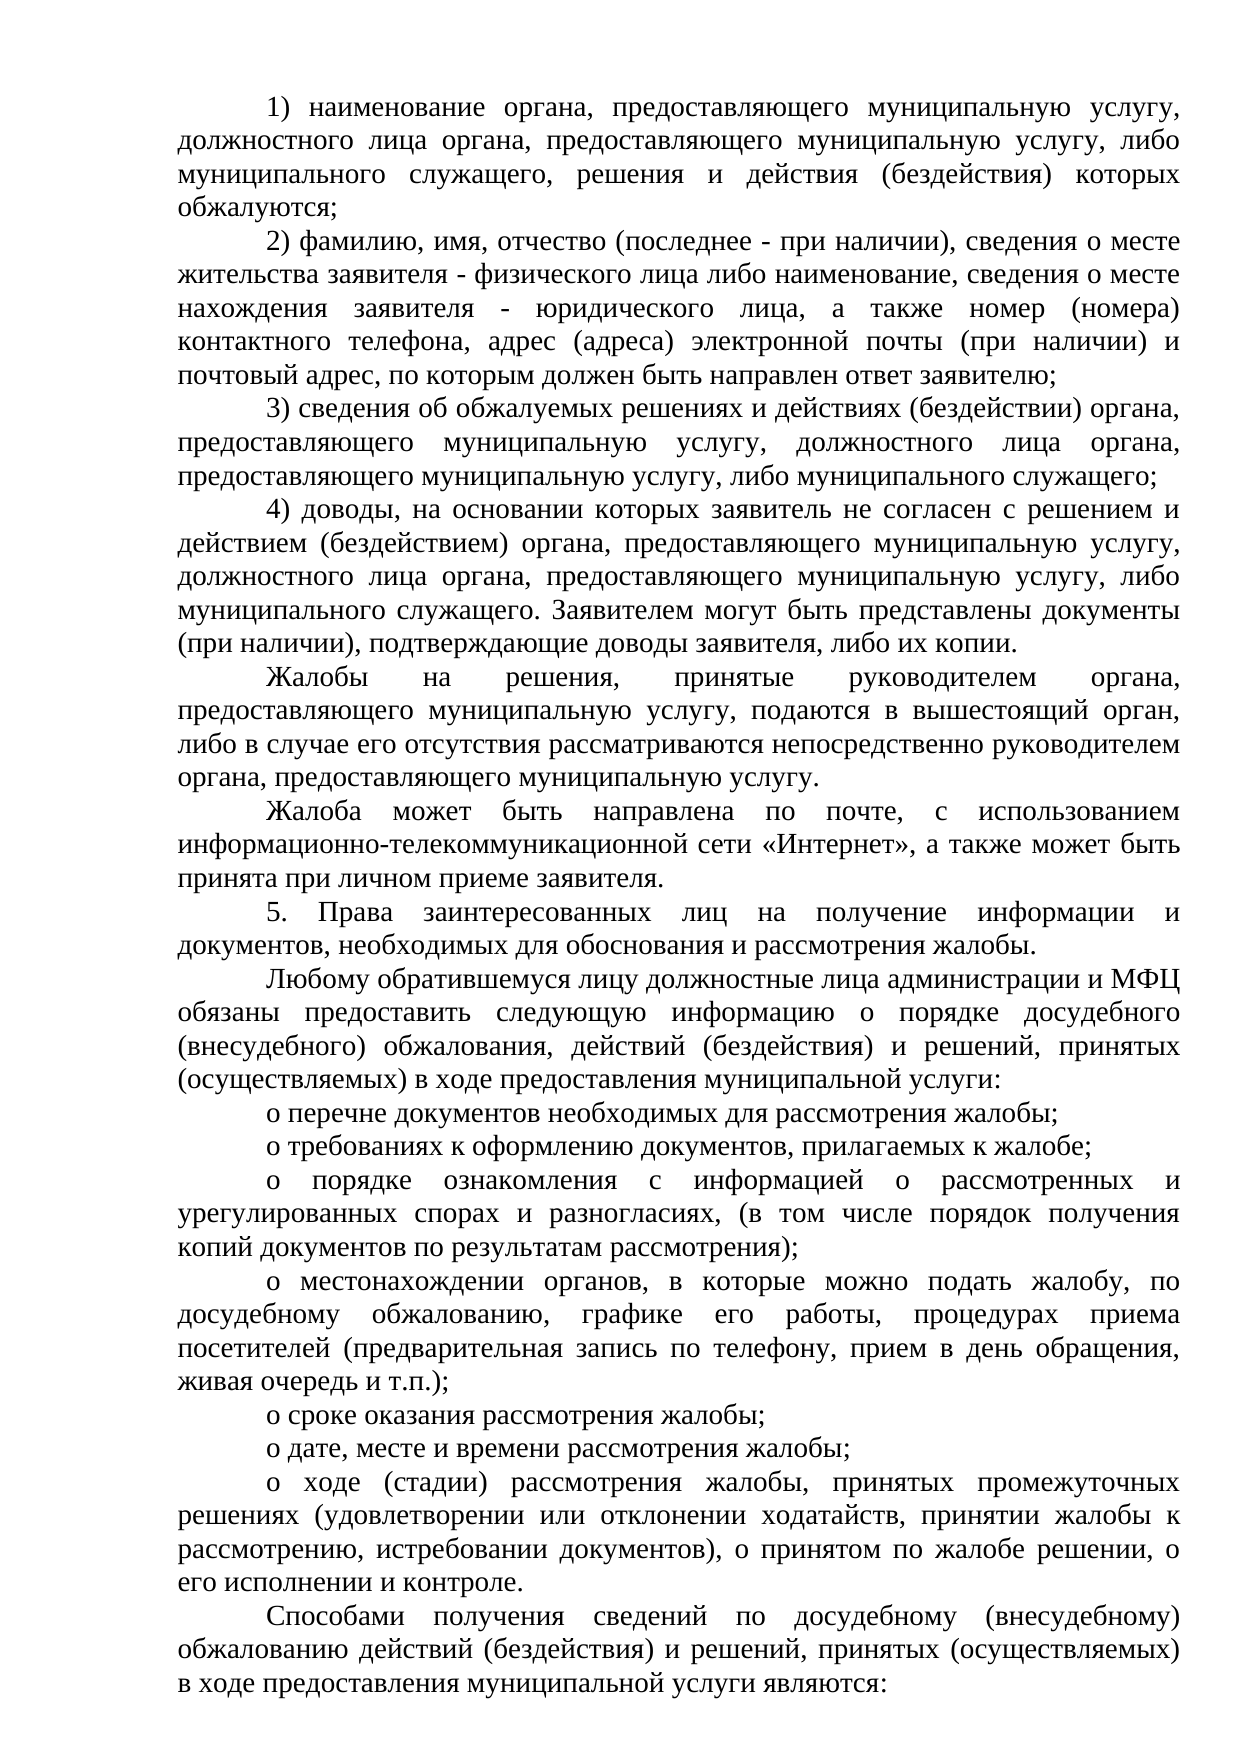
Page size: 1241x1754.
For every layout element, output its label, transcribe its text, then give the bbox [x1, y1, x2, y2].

text 3) сведения об обжалуемых решениях и действиях (бездействии) органа, предоставляющего муниципальную услугу, должностного лица органа, предоставляющего муниципальную услугу, либо муниципального служащего; [177, 391, 1181, 491]
text о требованиях к оформлению документов, прилагаемых к жалобе; [177, 1128, 1181, 1162]
text Любому обратившемуся лицу должностные лица администрации и МФЦ обязаны предоставить следующую информацию о порядке досудебного (внесудебного) обжалования, действий (бездействия) и решений, принятых (осуществляемых) в ходе предоставления муниципальной услуги: [177, 961, 1181, 1095]
text 1) наименование органа, предоставляющего муниципальную услугу, должностного лица органа, предоставляющего муниципальную услугу, либо муниципального служащего, решения и действия (бездействия) которых обжалуются; [177, 89, 1181, 223]
text о дате, месте и времени рассмотрения жалобы; [177, 1430, 1181, 1464]
text 2) фамилию, имя, отчество (последнее - при наличии), сведения о месте жительства заявителя - физического лица либо наименование, сведения о месте нахождения заявителя - юридического лица, а также номер (номера) контактного телефона, адрес (адреса) электронной почты (при наличии) и почтовый адрес, по которым должен быть направлен ответ заявителю; [177, 223, 1181, 391]
text 4) доводы, на основании которых заявитель не согласен с решением и действием (бездействием) органа, предоставляющего муниципальную услугу, должностного лица органа, предоставляющего муниципальную услугу, либо муниципального служащего. Заявителем могут быть представлены документы (при наличии), подтверждающие доводы заявителя, либо их копии. [177, 491, 1181, 659]
text 5. Права заинтересованных лиц на получение информации и документов, необходимых для обоснования и рассмотрения жалобы. [177, 894, 1181, 961]
list о сроке оказания рассмотрения жалобы; [177, 1397, 1181, 1430]
text Жалоба может быть направлена по почте, с использованием информационно-телекоммуникационной сети «Интернет», а также может быть принята при личном приеме заявителя. [177, 793, 1181, 894]
text о перечне документов необходимых для рассмотрения жалобы; [177, 1095, 1181, 1128]
text Способами получения сведений по досудебному (внесудебному) обжалованию действий (бездействия) и решений, принятых (осуществляемых) в ходе предоставления муниципальной услуги являются: [177, 1598, 1181, 1699]
text Жалобы на решения, принятые руководителем органа, предоставляющего муниципальную услугу, подаются в вышестоящий орган, либо в случае его отсутствия рассматриваются непосредственно руководителем органа, предоставляющего муниципальную услугу. [177, 659, 1181, 793]
text о ходе (стадии) рассмотрения жалобы, принятых промежуточных решениях (удовлетворении или отклонении ходатайств, принятии жалобы к рассмотрению, истребовании документов), о принятом по жалобе решении, о его исполнении и контроле. [177, 1464, 1181, 1598]
list о местонахождении органов, в которые можно подать жалобу, по досудебному обжалованию, графике его работы, процедурах приема посетителей (предварительная запись по телефону, прием в день обращения, живая очередь и т.п.); [177, 1263, 1181, 1397]
text о порядке ознакомления с информацией о рассмотренных и урегулированных спорах и разногласиях, (в том числе порядок получения копий документов по результатам рассмотрения); [177, 1162, 1181, 1263]
